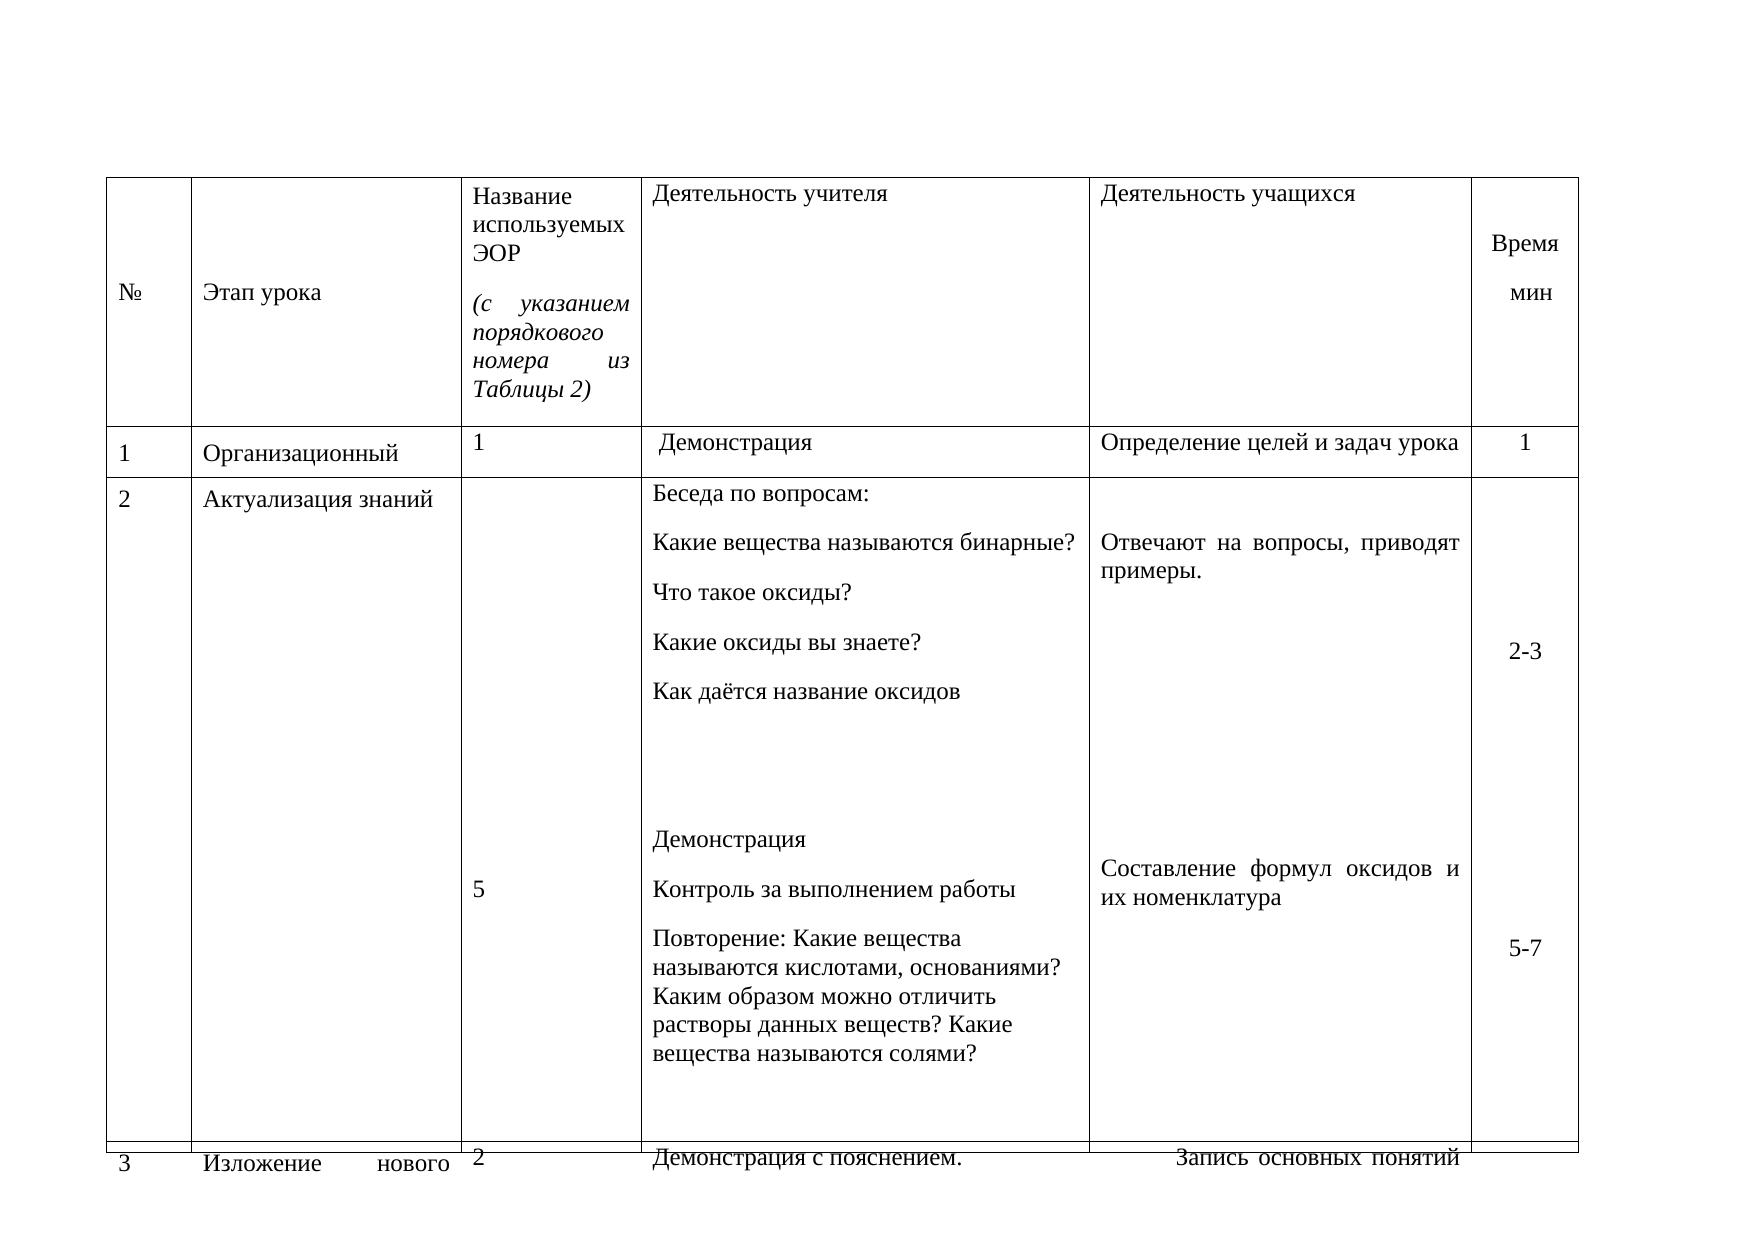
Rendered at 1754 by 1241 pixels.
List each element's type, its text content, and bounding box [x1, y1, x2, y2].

table_cell Определение целей и задач урока [1090, 427, 1471, 477]
table_header Этап урока [192, 178, 461, 426]
table_header № [107, 178, 191, 426]
table_cell 2-3 5-7 [1472, 478, 1578, 1141]
table_header Время мин [1472, 178, 1578, 426]
table_cell Отвечают на вопросы, приводят примеры. Составление формул оксидов и их номенклатура [1090, 478, 1471, 1141]
table_cell 1 [462, 427, 641, 477]
table_cell 1 [1472, 427, 1578, 477]
table_cell Организационный [192, 427, 461, 477]
table_cell 5 [462, 478, 641, 1141]
table_cell Актуализация знаний [192, 478, 461, 1141]
table_header Деятельность учителя [642, 178, 1089, 426]
table_cell Беседа по вопросам: Какие вещества называются бинарные? Что такое оксиды? Какие оксиды вы знаете? Как даётся название оксидов Демонстрация Контроль за выполнением работы Повторение: Какие вещества называются кислотами, основаниями? Каким образом можно отличить растворы данных веществ? Какие вещества называются солями? [642, 478, 1089, 1141]
table_header Деятельность учащихся [1090, 178, 1471, 426]
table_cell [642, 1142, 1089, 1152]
table_cell Демонстрация [642, 427, 1089, 477]
table_header Название используемых ЭОР (с указанием порядкового номера из Таблицы 2) [462, 178, 641, 426]
table_cell 2 [107, 478, 191, 1141]
table_cell 1 [107, 427, 191, 477]
